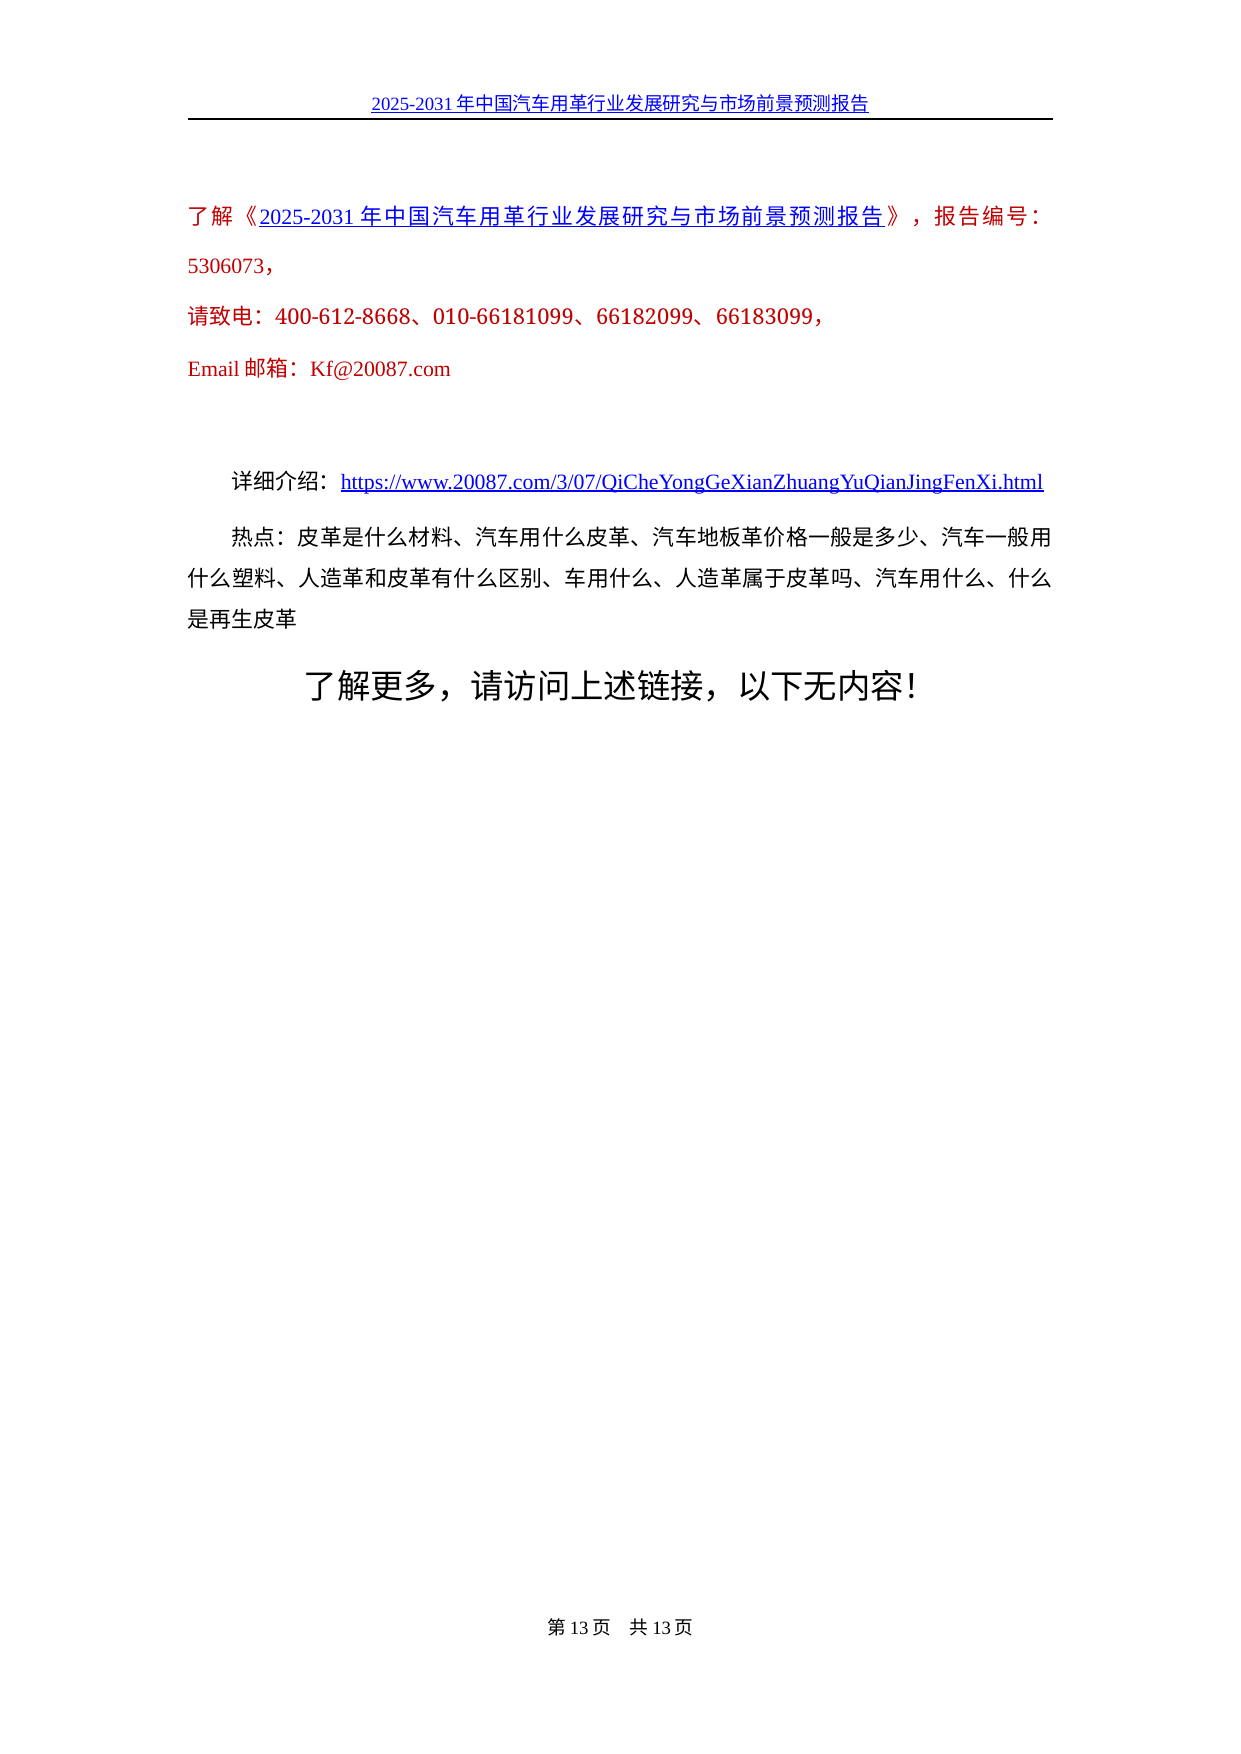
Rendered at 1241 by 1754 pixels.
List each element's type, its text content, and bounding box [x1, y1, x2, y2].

text 请致电：400-612-8668、010-66181099、66182099、66183099， [187, 299, 1053, 331]
text 详细介绍：https://www.20087.com/3/07/QiCheYongGeXianZhuangYuQianJingFenXi.html [187, 463, 1053, 496]
text 热点：皮革是什么材料、汽车用什么皮革、汽车地板革价格一般是多少、汽车一般用什么塑料、人造革和皮革有什么区别、车用什么、人造革属于皮革吗、汽车用什么、什么是再生皮革 [187, 520, 1053, 634]
title 了解更多，请访问上述链接，以下无内容！ [187, 651, 1053, 716]
text 了解《2025-2031年中国汽车用革行业发展研究与市场前景预测报告》，报告编号：5306073， [187, 198, 1053, 280]
text Email邮箱：Kf@20087.com [187, 350, 1053, 383]
